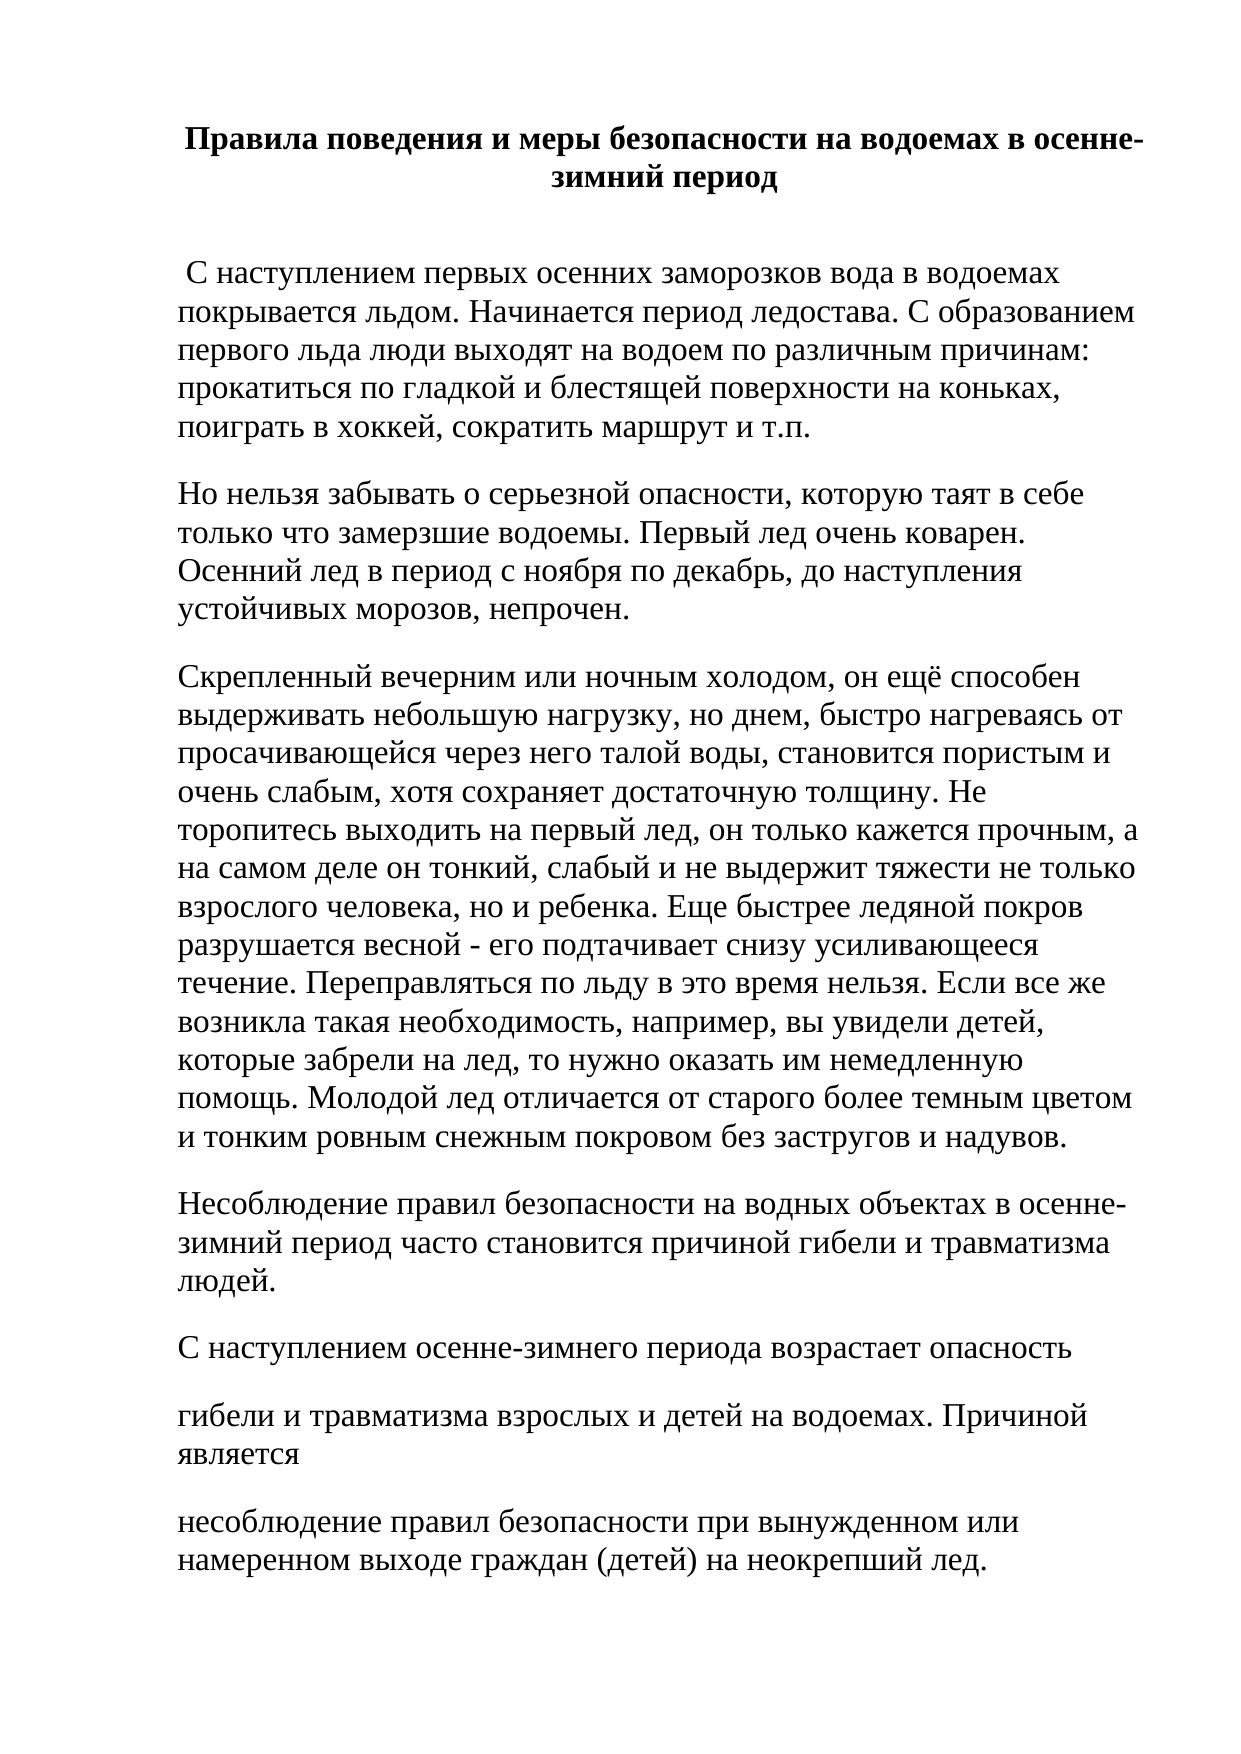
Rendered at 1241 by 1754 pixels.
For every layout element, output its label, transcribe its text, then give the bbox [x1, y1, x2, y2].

text С наступлением первых осенних заморозков вода в водоемах покрывается льдом. Начинается период ледостава. С образованием первого льда люди выходят на водоем по различным причинам: прокатиться по гладкой и блестящей поверхности на коньках, поиграть в хоккей, сократить маршрут и т.п. [177, 253, 1152, 444]
text Скрепленный вечерним или ночным холодом, он ещё способен выдерживать небольшую нагрузку, но днем, быстро нагреваясь от просачивающейся через него талой воды, становится пористым и очень слабым, хотя сохраняет достаточную толщину. Не торопитесь выходить на первый лед, он только кажется прочным, а на самом деле он тонкий, слабый и не выдержит тяжести не только взрослого человека, но и ребенка. Еще быстрее ледяной покров разрушается весной - его подтачивает снизу усиливающееся течение. Переправляться по льду в это время нельзя. Если все же возникла такая необходимость, например, вы увидели детей, которые забрели на лед, то нужно оказать им немедленную помощь. Молодой лед отличается от старого более темным цветом и тонким ровным снежным покровом без застругов и надувов. [177, 656, 1152, 1154]
text гибели и травматизма взрослых и детей на водоемах. Причиной является [177, 1395, 1152, 1472]
text Правила поведения и меры безопасности на водоемах в осенне-зимний период [177, 118, 1152, 195]
text Несоблюдение правил безопасности на водных объектах в осенне-зимний период часто становится причиной гибели и травматизма людей. [177, 1183, 1152, 1298]
text С наступлением осенне-зимнего периода возрастает опасность [177, 1328, 1152, 1366]
text несоблюдение правил безопасности при вынужденном или намеренном выходе граждан (детей) на неокрепший лед. [177, 1501, 1152, 1578]
text Но нельзя забывать о серьезной опасности, которую таят в себе только что замерзшие водоемы. Первый лед очень коварен. Осенний лед в период с ноября по декабрь, до наступления устойчивых морозов, непрочен. [177, 473, 1152, 627]
